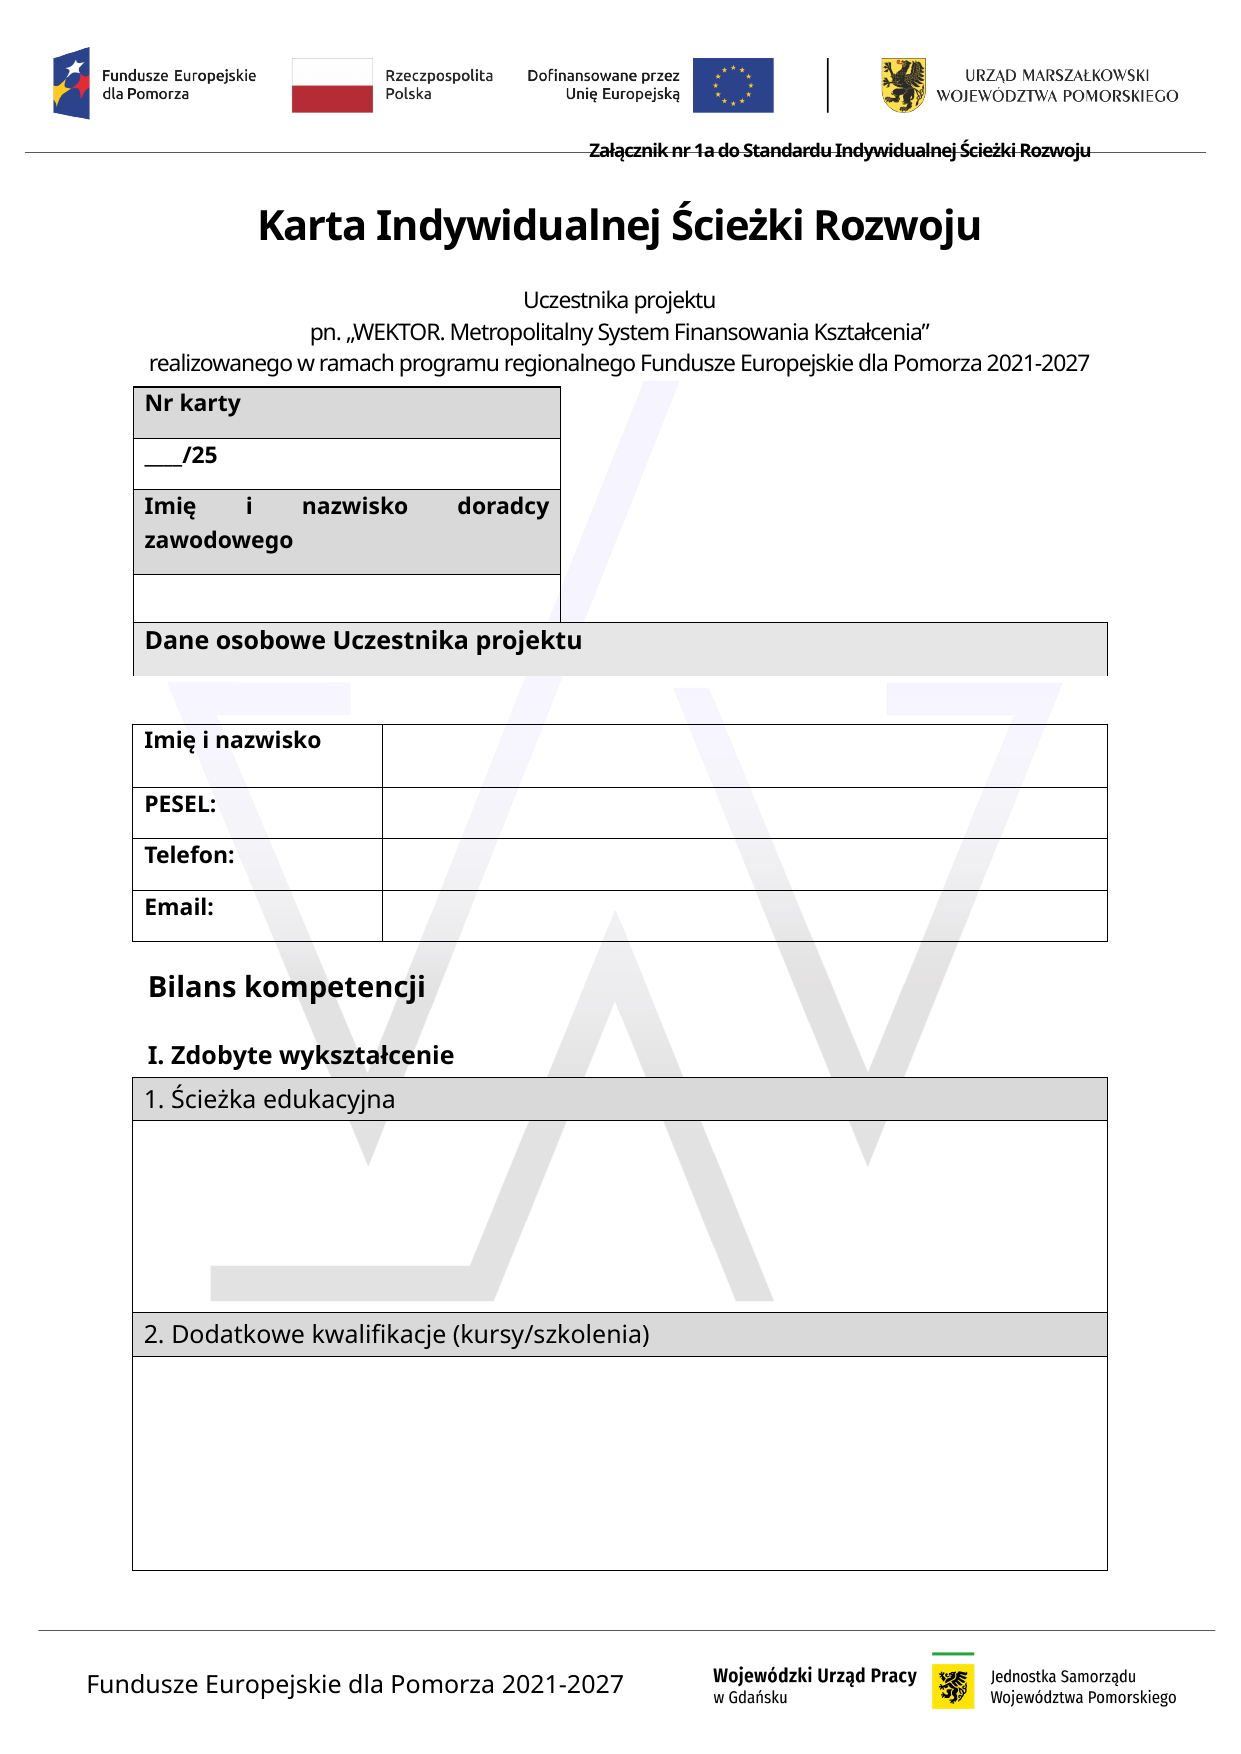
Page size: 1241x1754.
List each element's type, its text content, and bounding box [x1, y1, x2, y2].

table_cell [133, 1357, 1107, 1570]
table_cell Dane osobowe Uczestnika projektu [134, 623, 1107, 676]
text realizowanego w ramach programu regionalnego Fundusze Europejskie dla Pomorza 2021-2027 [148, 347, 1092, 378]
subtitle Bilans kompetencji [148, 967, 1092, 1006]
text pn. „WEKTOR. Metropolitalny System Finansowania Kształcenia” [148, 316, 1092, 347]
table_cell Telefon: [133, 839, 382, 889]
table_cell Imię i nazwisko doradcy zawodowego [134, 490, 560, 574]
picture [712, 1652, 1178, 1713]
table_cell [383, 788, 1107, 838]
text Uczestnika projektu [148, 284, 1092, 316]
subtitle I. Zdobyte wykształcenie [148, 1037, 1092, 1071]
table_header Imię i nazwisko [133, 725, 382, 787]
table_cell [383, 891, 1107, 941]
table_cell 2. Dodatkowe kwalifikacje (kursy/szkolenia) [133, 1313, 1107, 1356]
table_cell [133, 1121, 1107, 1312]
table_cell Email: [133, 891, 382, 941]
table_cell ____/25 [134, 439, 560, 489]
table_header Nr karty [134, 388, 560, 438]
title Karta Indywidualnej Ścieżki Rozwoju [148, 196, 1092, 253]
table_cell [383, 839, 1107, 889]
table_cell [134, 575, 560, 622]
picture [35, 29, 1196, 138]
table_header 1. Ścieżka edukacyjna [133, 1078, 1107, 1120]
title Załącznik nr 1a do Standardu Indywidualnej Ścieżki Rozwoju [148, 96, 1092, 163]
table_header [383, 725, 1107, 787]
table_cell PESEL: [133, 788, 382, 838]
